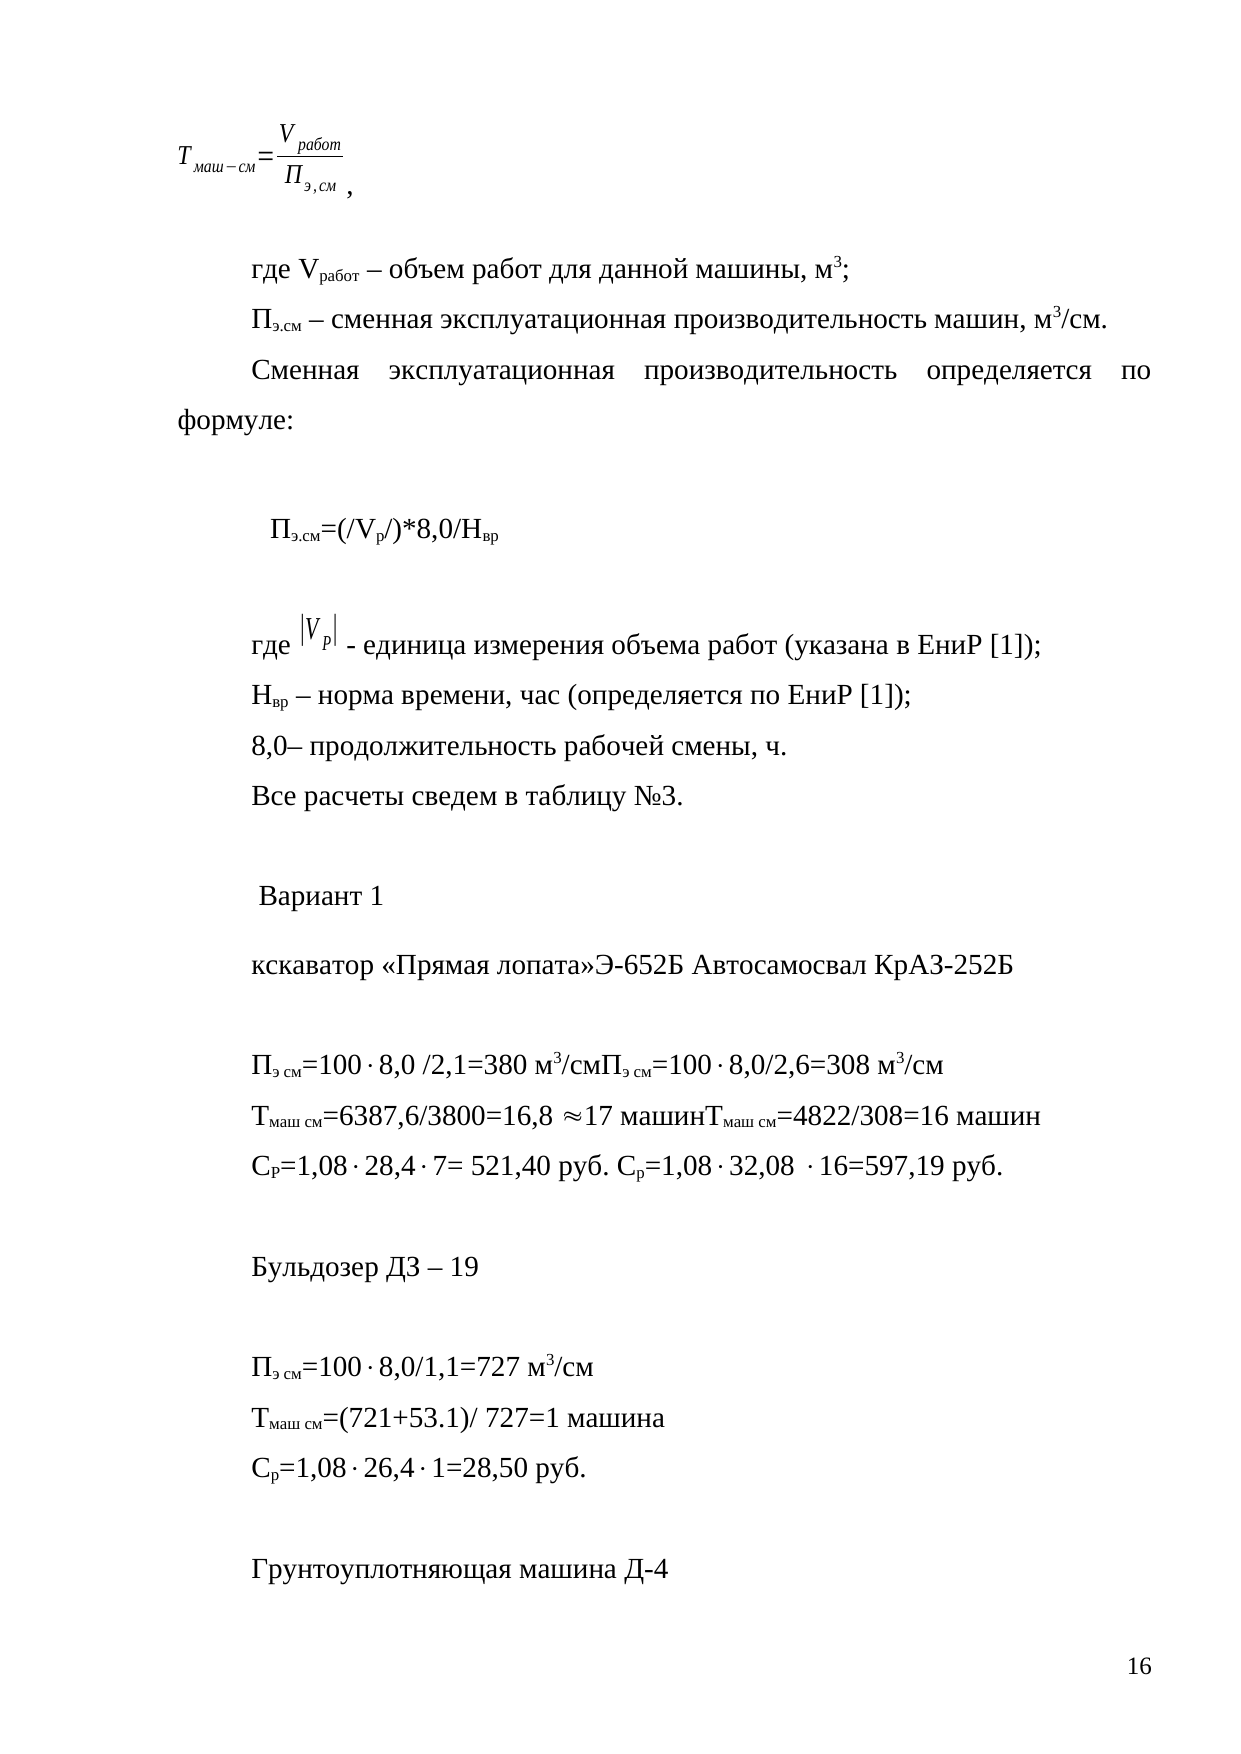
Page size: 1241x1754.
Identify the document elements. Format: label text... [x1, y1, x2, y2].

text Тмаш см=6387,6/3800=16,8 17 машинТмаш см=4822/308=16 машин [177, 1098, 1152, 1131]
text кскаватор «Прямая лопата»Э-652Б Автосамосвал КрАЗ-252Б [177, 947, 1152, 980]
text Нвр – норма времени, час (определяется по ЕниР [1]); [177, 677, 1152, 711]
text Пэ см=1008,0/1,1=727 м3/см [177, 1349, 1152, 1383]
text СР=1,0828,47= 521,40 руб. Ср=1,0832,08 16=597,19 руб. [177, 1148, 1152, 1182]
text Вариант 1 [177, 878, 1152, 912]
text где Vработ – объем работ для данной машины, м3; [177, 251, 1152, 285]
text Бульдозер ДЗ – 19 [177, 1249, 1152, 1282]
text Все расчеты сведем в таблицу №3. [177, 778, 1152, 811]
text Грунтоуплотняющая машина Д-4 [177, 1551, 1152, 1584]
text Тмаш см=(721+53.1)/ 727=1 машина [177, 1400, 1152, 1433]
text где - единица измерения объема работ (указана в ЕниР [1]); [177, 612, 1152, 661]
text 8,0– продолжительность рабочей смены, ч. [177, 728, 1152, 761]
text Сменная эксплуатационная производительность определяется по формуле: [177, 352, 1152, 436]
text Пэ см=1008,0 /2,1=380 м3/смПэ см=1008,0/2,6=308 м3/см [177, 1047, 1152, 1081]
text Ср=1,0826,41=28,50 руб. [177, 1450, 1152, 1484]
text Пэ.см – сменная эксплуатационная производительность машин, м3/см. [177, 302, 1152, 335]
text Пэ.см=(/Vр/)*8,0/Нвр [177, 503, 1152, 545]
